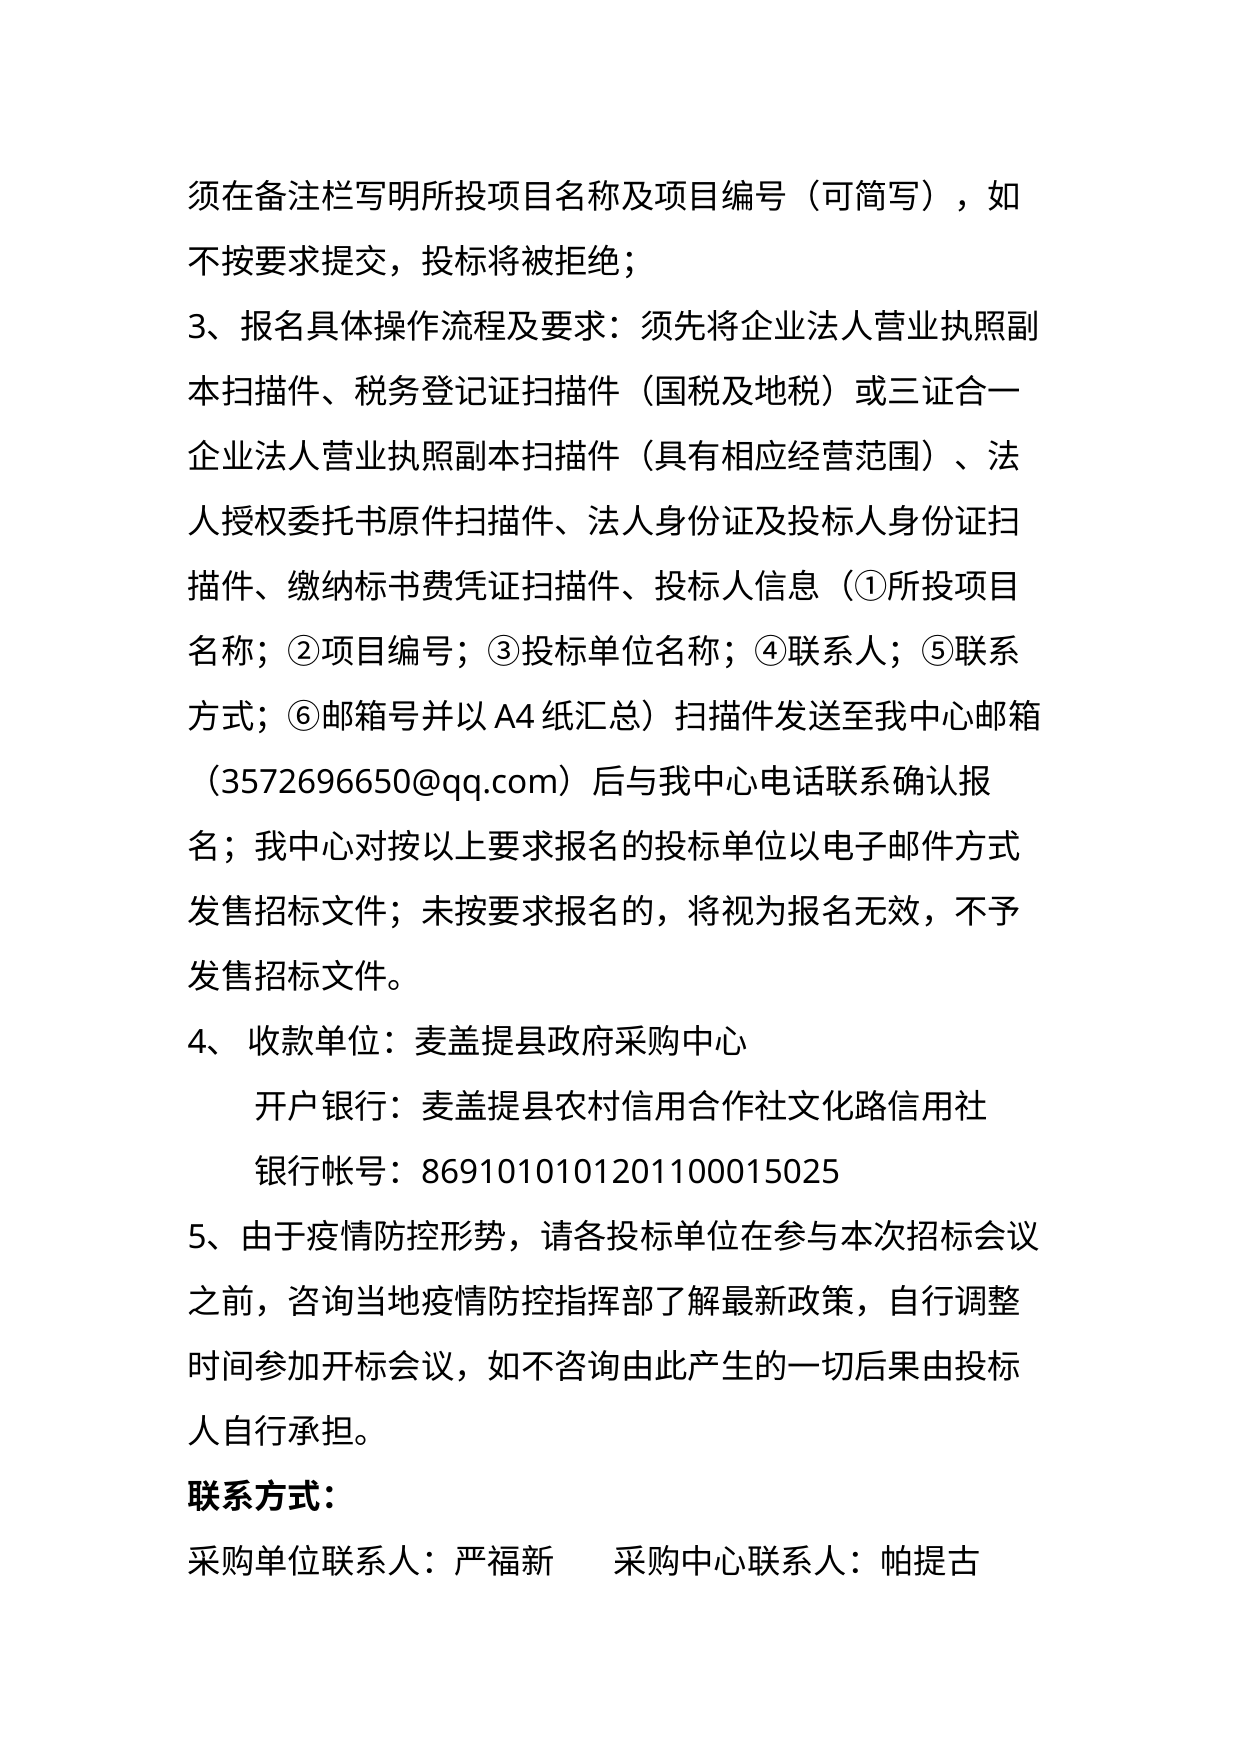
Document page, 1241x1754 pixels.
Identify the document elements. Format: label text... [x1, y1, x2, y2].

list 3、报名具体操作流程及要求：须先将企业法人营业执照副本扫描件、税务登记证扫描件（国税及地税）或三证合一企业法人营业执照副本扫描件（具有相应经营范围）、法人授权委托书原件扫描件、法人身份证及投标人身份证扫描件、缴纳标书费凭证扫描件、投标人信息（①所投项目名称；②项目编号；③投标单位名称；④联系人；⑤联系方式；⑥邮箱号并以A4纸汇总）扫描件发送至我中心邮箱（3572696650@qq.com）后与我中心电话联系确认报名；我中心对按以上要求报名的投标单位以电子邮件方式发售招标文件；未按要求报名的，将视为报名无效，不予发售招标文件。 [187, 292, 1053, 1007]
list 开户银行：麦盖提县农村信用合作社文化路信用社 [187, 1072, 1053, 1137]
list 采购单位联系人：严福新 采购中心联系人：帕提古 [187, 1527, 1053, 1592]
text 5、由于疫情防控形势，请各投标单位在参与本次招标会议之前，咨询当地疫情防控指挥部了解最新政策，自行调整时间参加开标会议，如不咨询由此产生的一切后果由投标人自行承担。 [187, 1202, 1053, 1462]
list 4、 收款单位：麦盖提县政府采购中心 [187, 1007, 1053, 1072]
list 联系方式： [187, 1462, 1053, 1527]
list 银行帐号：8691010101201100015025 [187, 1137, 1053, 1202]
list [187, 162, 1053, 292]
